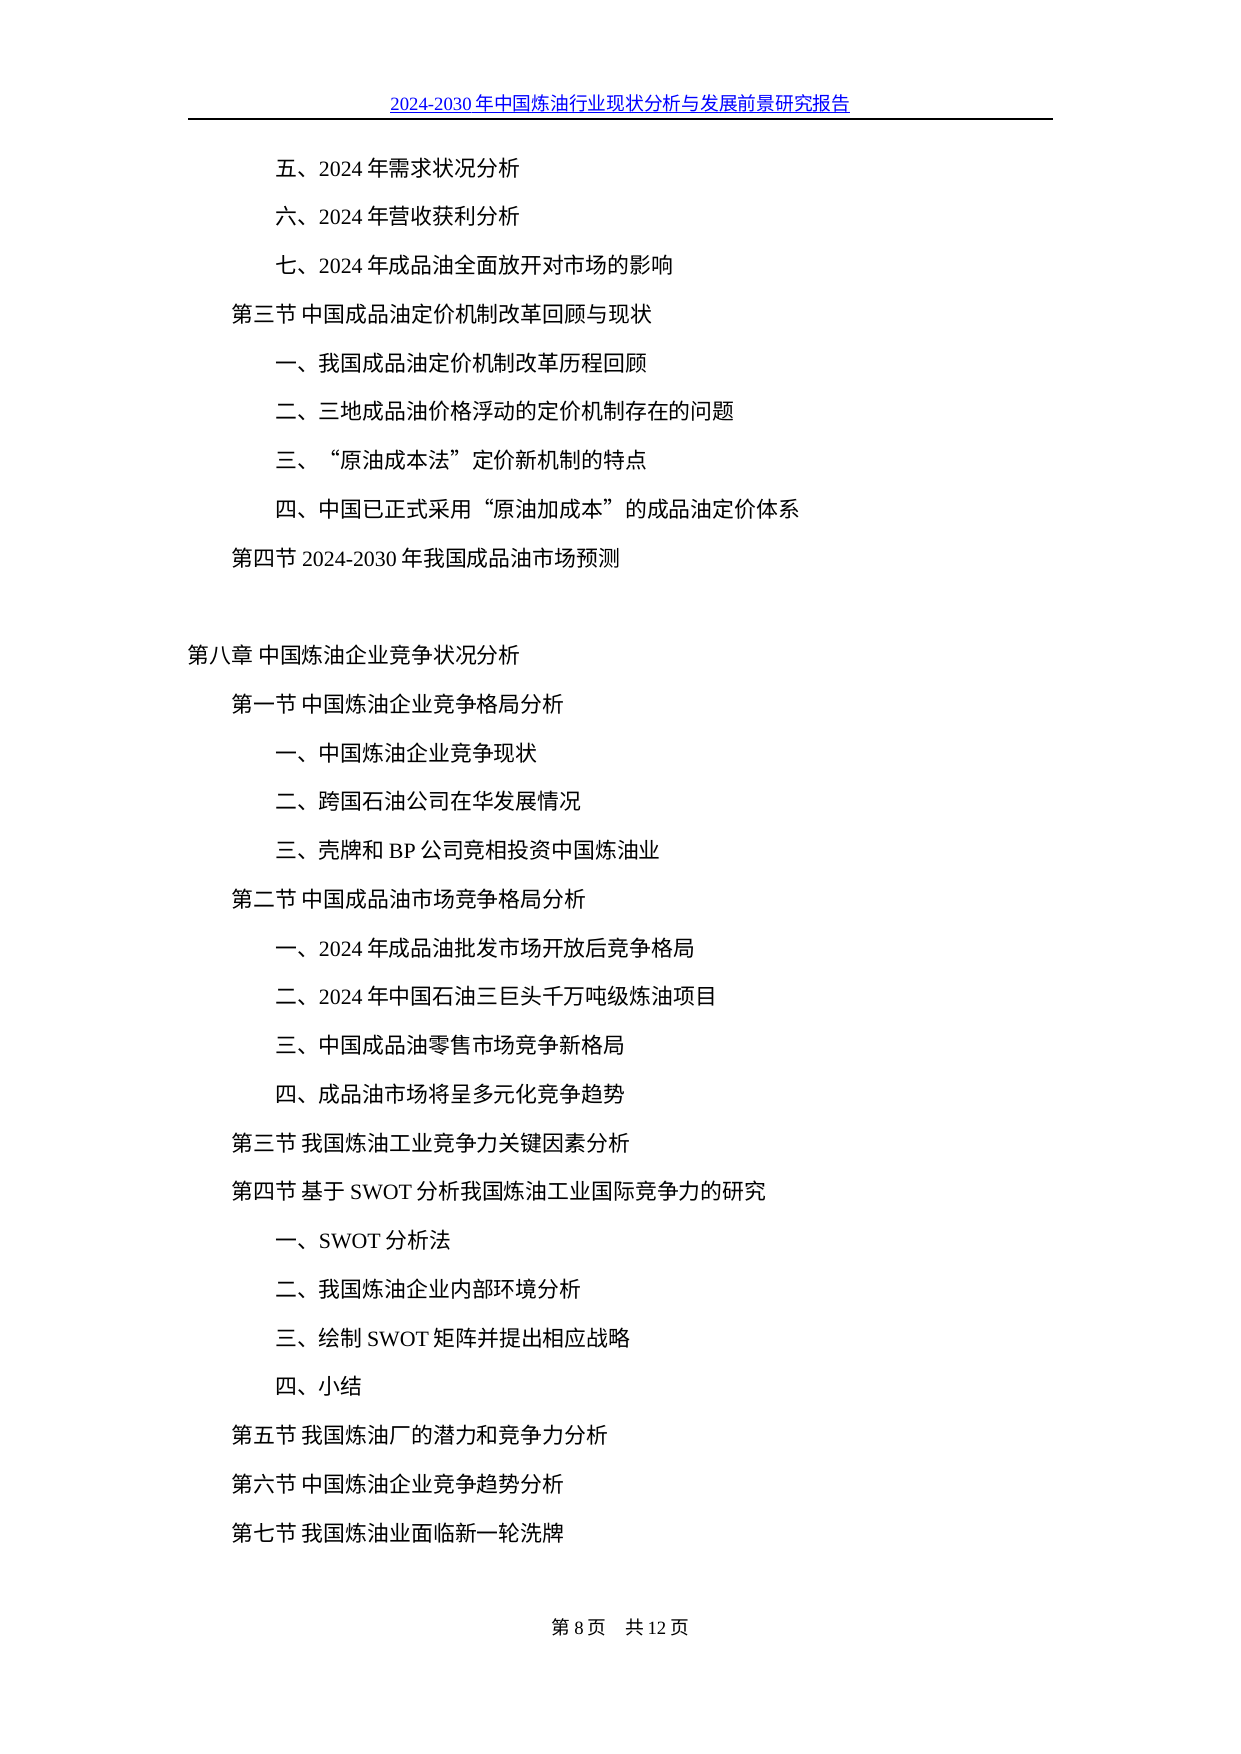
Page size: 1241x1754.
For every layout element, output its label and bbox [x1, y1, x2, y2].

text [187, 150, 1053, 1548]
